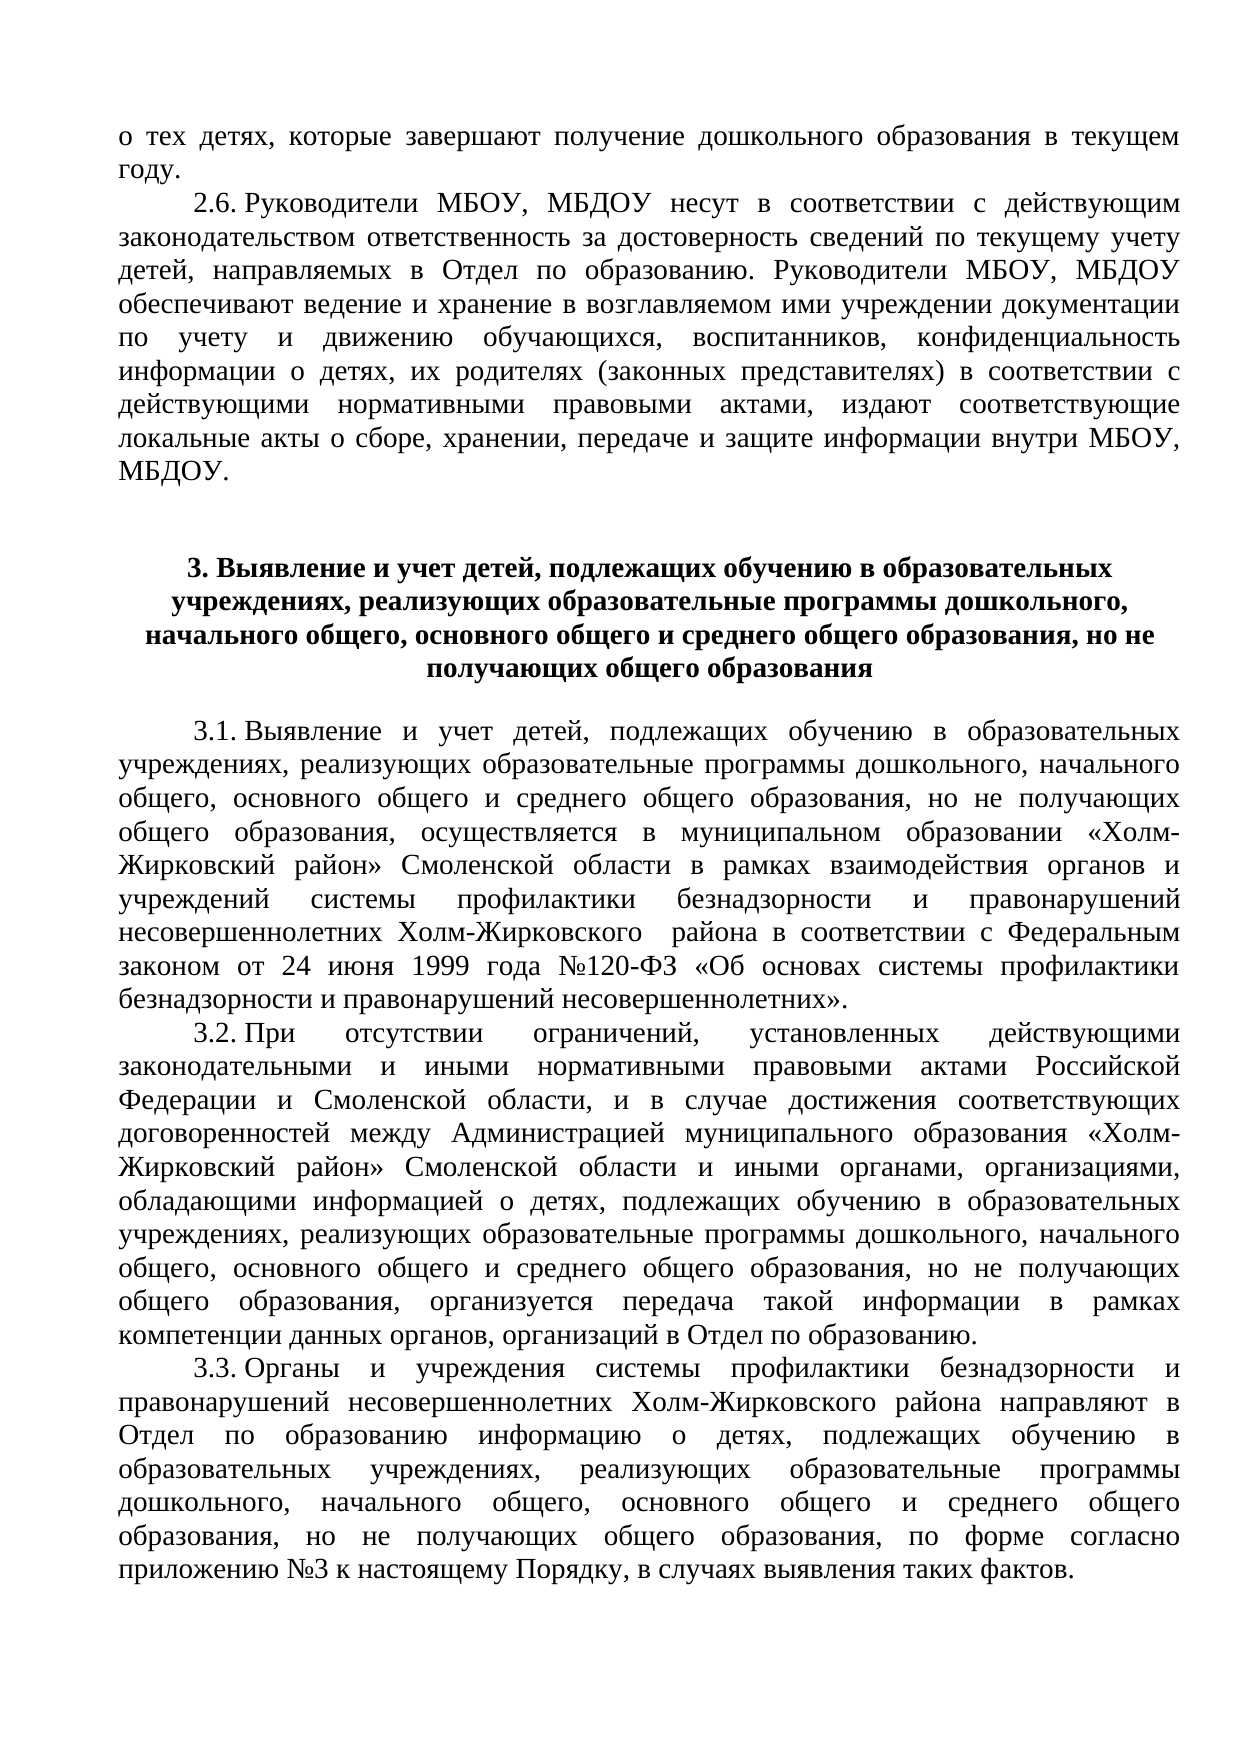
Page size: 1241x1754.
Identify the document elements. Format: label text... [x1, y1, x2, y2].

text 3. Выявление и учет детей, подлежащих обучению в образовательных учреждениях, реализующих образовательные программы дошкольного, начального общего, основного общего и среднего общего образования, но не получающих общего образования [118, 516, 1181, 684]
text 3.1. Выявление и учет детей, подлежащих обучению в образовательных учреждениях, реализующих образовательные программы дошкольного, начального общего, основного общего и среднего общего образования, но не получающих общего образования, осуществляется в муниципальном образовании «Холм-Жирковский район» Смоленской области в рамках взаимодействия органов и учреждений системы профилактики безнадзорности и правонарушений несовершеннолетних Холм-Жирковского района в соответствии с Федеральным законом от 24 июня 1999 года №120-ФЗ «Об основах системы профилактики безнадзорности и правонарушений несовершеннолетних». [118, 713, 1181, 1015]
text 3.2. При отсутствии ограничений, установленных действующими законодательными и иными нормативными правовыми актами Российской Федерации и Смоленской области, и в случае достижения соответствующих договоренностей между Администрацией муниципального образования «Холм-Жирковский район» Смоленской области и иными органами, организациями, обладающими информацией о детях, подлежащих обучению в образовательных учреждениях, реализующих образовательные программы дошкольного, начального общего, основного общего и среднего общего образования, но не получающих общего образования, организуется передача такой информации в рамках компетенции данных органов, организаций в Отдел по образованию. [118, 1015, 1181, 1350]
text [118, 118, 1181, 185]
text 3.3. Органы и учреждения системы профилактики безнадзорности и правонарушений несовершеннолетних Холм-Жирковского района направляют в Отдел по образованию информацию о детях, подлежащих обучению в образовательных учреждениях, реализующих образовательные программы дошкольного, начального общего, основного общего и среднего общего образования, но не получающих общего образования, по форме согласно приложению №3 к настоящему Порядку, в случаях выявления таких фактов. [118, 1350, 1181, 1585]
text 2.6. Руководители МБОУ, МБДОУ несут в соответствии с действующим законодательством ответственность за достоверность сведений по текущему учету детей, направляемых в Отдел по образованию. Руководители МБОУ, МБДОУ обеспечивают ведение и хранение в возглавляемом ими учреждении документации по учету и движению обучающихся, воспитанников, конфиденциальность информации о детях, их родителях (законных представителях) в соответствии с действующими нормативными правовыми актами, издают соответствующие локальные акты о сборе, хранении, передаче и защите информации внутри МБОУ, МБДОУ. [118, 185, 1181, 487]
